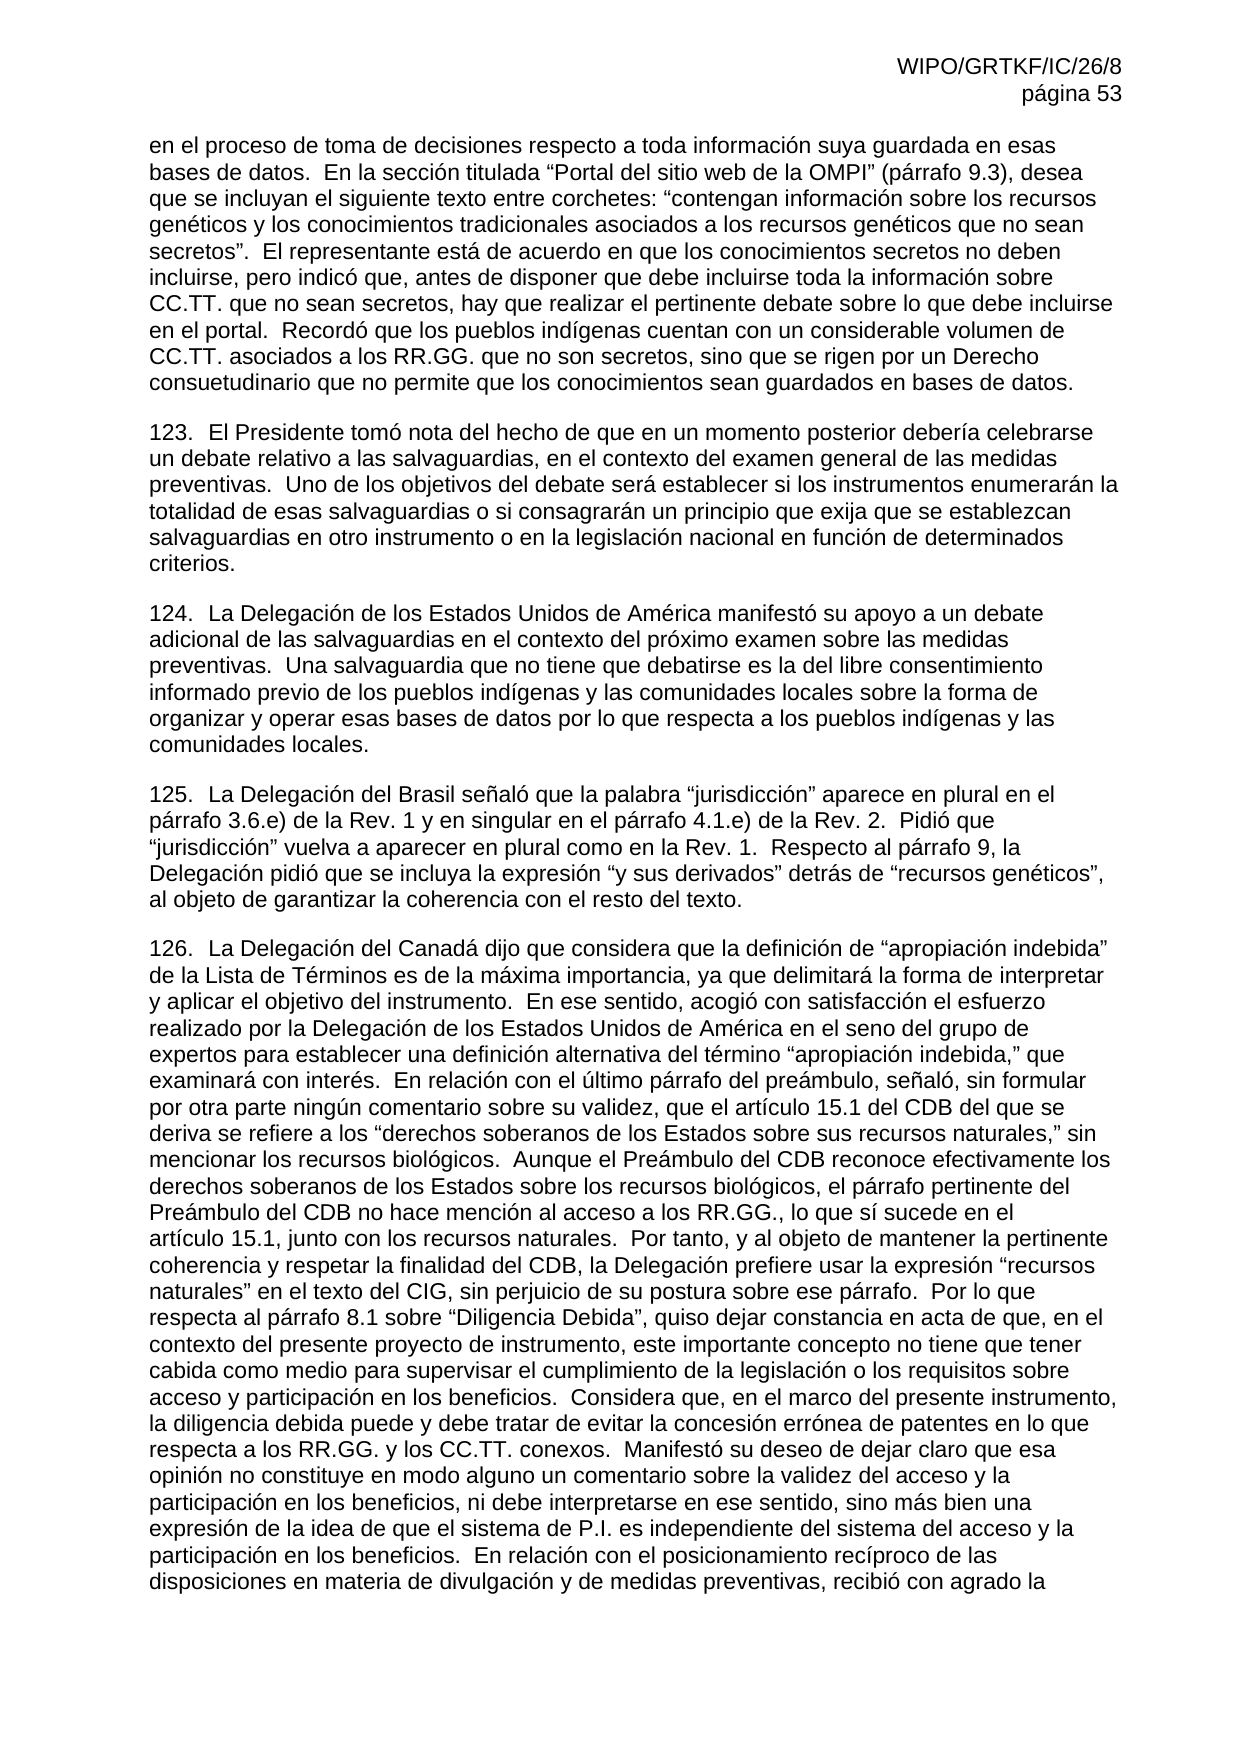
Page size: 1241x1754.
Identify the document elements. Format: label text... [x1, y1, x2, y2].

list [149, 935, 1122, 1594]
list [149, 132, 1122, 396]
list La Delegación del Brasil señaló que la palabra “jurisdicción” aparece en plural en el párrafo 3.6.e) de la Rev. 1 y en singular en el párrafo 4.1.e) de la Rev. 2. Pidió que “jurisdicción” vuelva a aparecer en plural como en la Rev. 1. Respecto al párrafo 9, la Delegación pidió que se incluya la expresión “y sus derivados” detrás de “recursos genéticos”, al objeto de garantizar la coherencia con el resto del texto. [149, 781, 1122, 912]
list La Delegación de los Estados Unidos de América manifestó su apoyo a un debate adicional de las salvaguardias en el contexto del próximo examen sobre las medidas preventivas. Una salvaguardia que no tiene que debatirse es la del libre consentimiento informado previo de los pueblos indígenas y las comunidades locales sobre la forma de organizar y operar esas bases de datos por lo que respecta a los pueblos indígenas y las comunidades locales. [149, 600, 1122, 758]
list El Presidente tomó nota del hecho de que en un momento posterior debería celebrarse un debate relativo a las salvaguardias, en el contexto del examen general de las medidas preventivas. Uno de los objetivos del debate será establecer si los instrumentos enumerarán la totalidad de esas salvaguardias o si consagrarán un principio que exija que se establezcan salvaguardias en otro instrumento o en la legislación nacional en función de determinados criterios. [149, 419, 1122, 577]
